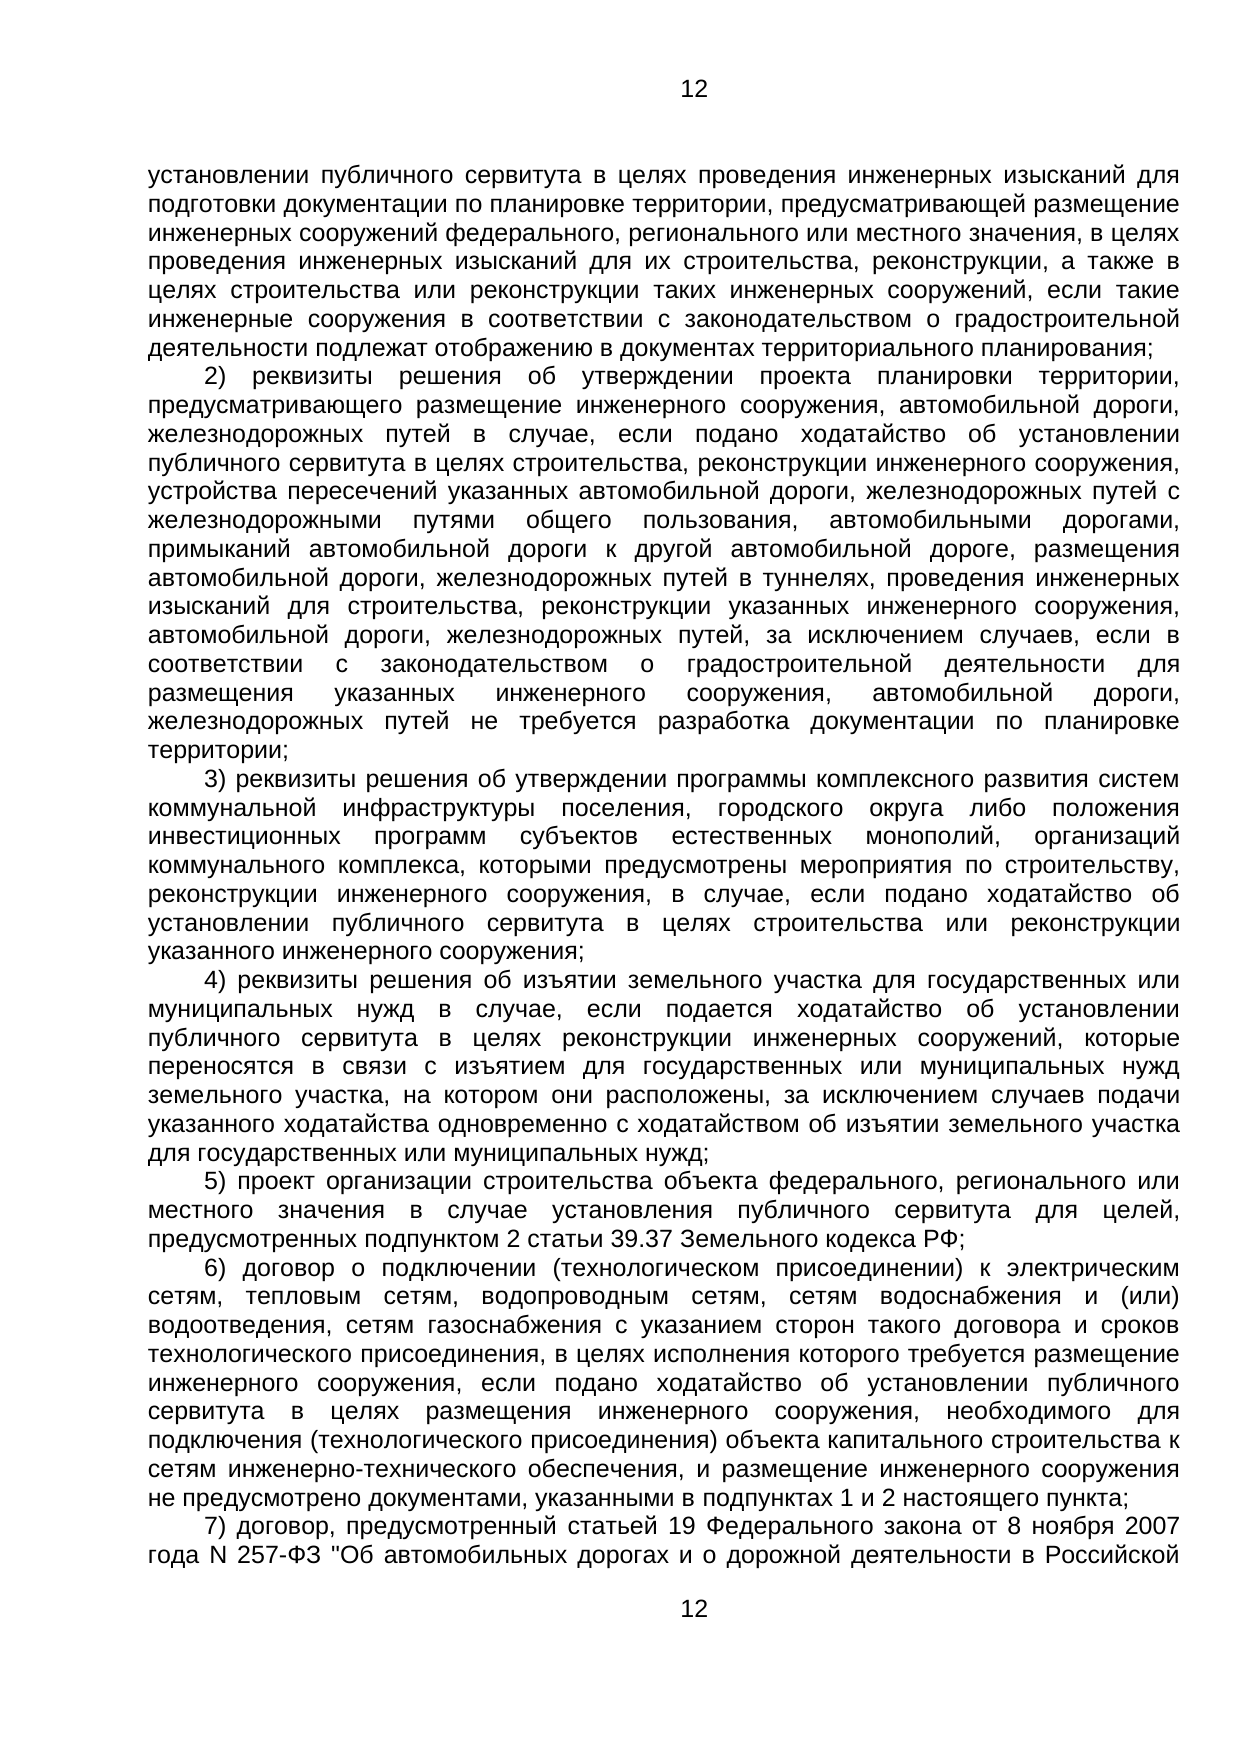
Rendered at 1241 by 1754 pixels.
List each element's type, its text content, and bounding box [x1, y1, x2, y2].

text 3) реквизиты решения об утверждении программы комплексного развития систем коммунальной инфраструктуры поселения, городского округа либо положения инвестиционных программ субъектов естественных монополий, организаций коммунального комплекса, которыми предусмотрены мероприятия по строительству, реконструкции инженерного сооружения, в случае, если подано ходатайство об установлении публичного сервитута в целях строительства или реконструкции указанного инженерного сооружения; [148, 764, 1181, 965]
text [148, 1511, 1181, 1569]
text 6) договор о подключении (технологическом присоединении) к электрическим сетям, тепловым сетям, водопроводным сетям, сетям водоснабжения и (или) водоотведения, сетям газоснабжения с указанием сторон такого договора и сроков технологического присоединения, в целях исполнения которого требуется размещение инженерного сооружения, если подано ходатайство об установлении публичного сервитута в целях размещения инженерного сооружения, необходимого для подключения (технологического присоединения) объекта капитального строительства к сетям инженерно-технического обеспечения, и размещение инженерного сооружения не предусмотрено документами, указанными в подпунктах 1 и 2 настоящего пункта; [148, 1252, 1181, 1511]
text 4) реквизиты решения об изъятии земельного участка для государственных или муниципальных нужд в случае, если подается ходатайство об установлении публичного сервитута в целях реконструкции инженерных сооружений, которые переносятся в связи с изъятием для государственных или муниципальных нужд земельного участка, на котором они расположены, за исключением случаев подачи указанного ходатайства одновременно с ходатайством об изъятии земельного участка для государственных или муниципальных нужд; [148, 965, 1181, 1166]
text 5) проект организации строительства объекта федерального, регионального или местного значения в случае установления публичного сервитута для целей, предусмотренных подпунктом 2 статьи 39.37 Земельного кодекса РФ; [148, 1166, 1181, 1252]
text 2) реквизиты решения об утверждении проекта планировки территории, предусматривающего размещение инженерного сооружения, автомобильной дороги, железнодорожных путей в случае, если подано ходатайство об установлении публичного сервитута в целях строительства, реконструкции инженерного сооружения, устройства пересечений указанных автомобильной дороги, железнодорожных путей с железнодорожными путями общего пользования, автомобильными дорогами, примыканий автомобильной дороги к другой автомобильной дороге, размещения автомобильной дороги, железнодорожных путей в туннелях, проведения инженерных изысканий для строительства, реконструкции указанных инженерного сооружения, автомобильной дороги, железнодорожных путей, за исключением случаев, если в соответствии с законодательством о градостроительной деятельности для размещения указанных инженерного сооружения, автомобильной дороги, железнодорожных путей не требуется разработка документации по планировке территории; [148, 361, 1181, 764]
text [148, 160, 1181, 361]
